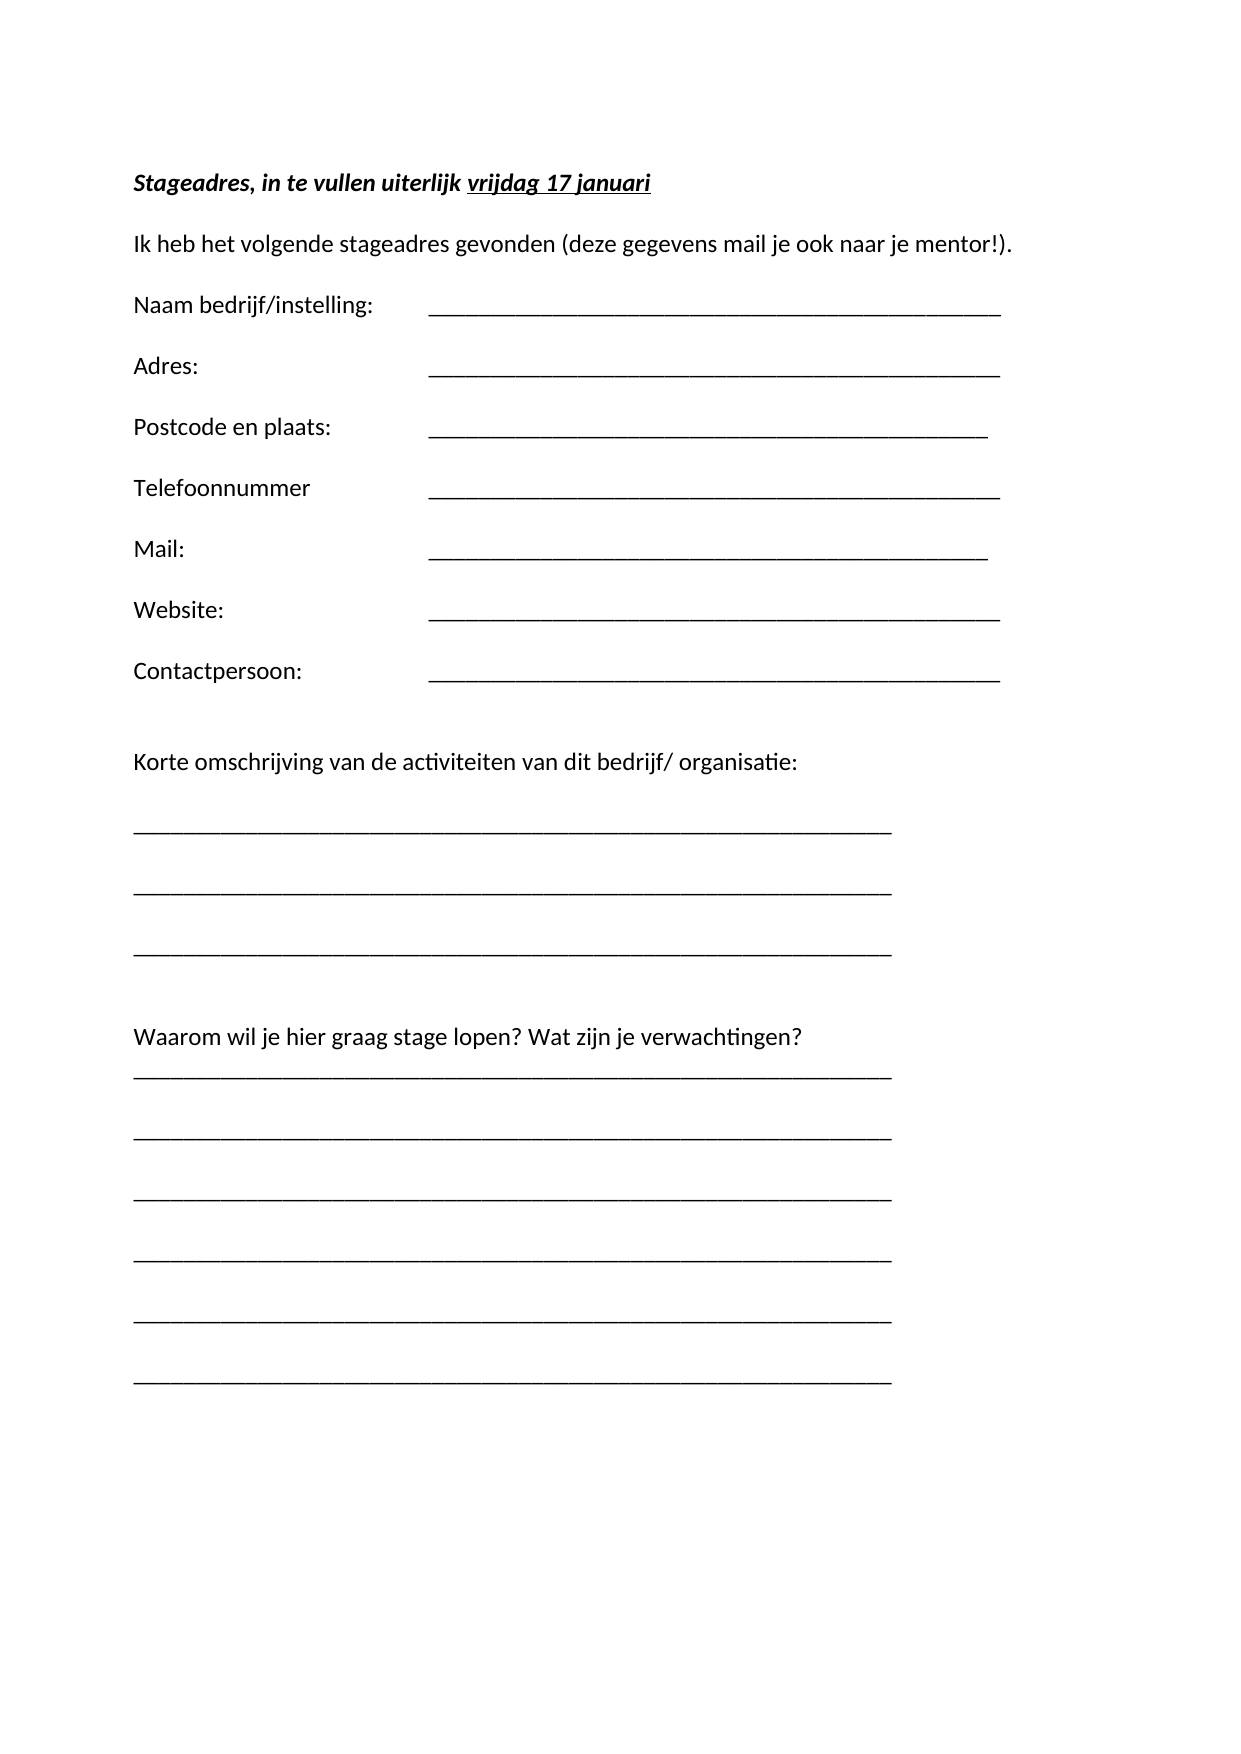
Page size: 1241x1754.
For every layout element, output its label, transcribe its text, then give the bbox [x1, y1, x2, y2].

text _____________________________________________________________ [133, 1174, 1103, 1204]
text Naam bedrijf/instelling: ______________________________________________ [133, 289, 1103, 319]
text Website: ______________________________________________ [133, 594, 1103, 624]
text Stageadres, in te vullen uiterlijk vrijdag 17 januari [133, 167, 1103, 197]
text Adres: ______________________________________________ Postcode en plaats: _____________________________________________ Telefoonnummer ______________________________________________ [133, 350, 1103, 502]
text _____________________________________________________________ [133, 1113, 1103, 1143]
text Waarom wil je hier graag stage lopen? Wat zijn je verwachtingen? _____________________________________________________________ [133, 991, 1103, 1082]
text _____________________________________________________________ [133, 1296, 1103, 1326]
text Mail: _____________________________________________ [133, 533, 1103, 563]
text Korte omschrijving van de activiteiten van dit bedrijf/ organisatie: _____________________________________________________________ [133, 747, 1103, 838]
text _____________________________________________________________ [133, 869, 1103, 899]
text _____________________________________________________________ [133, 930, 1103, 960]
text Contactpersoon: ______________________________________________ [133, 655, 1103, 686]
text _____________________________________________________________ [133, 1357, 1103, 1387]
text _____________________________________________________________ [133, 1235, 1103, 1265]
text Ik heb het volgende stageadres gevonden (deze gegevens mail je ook naar je mentor!). [133, 228, 1103, 258]
